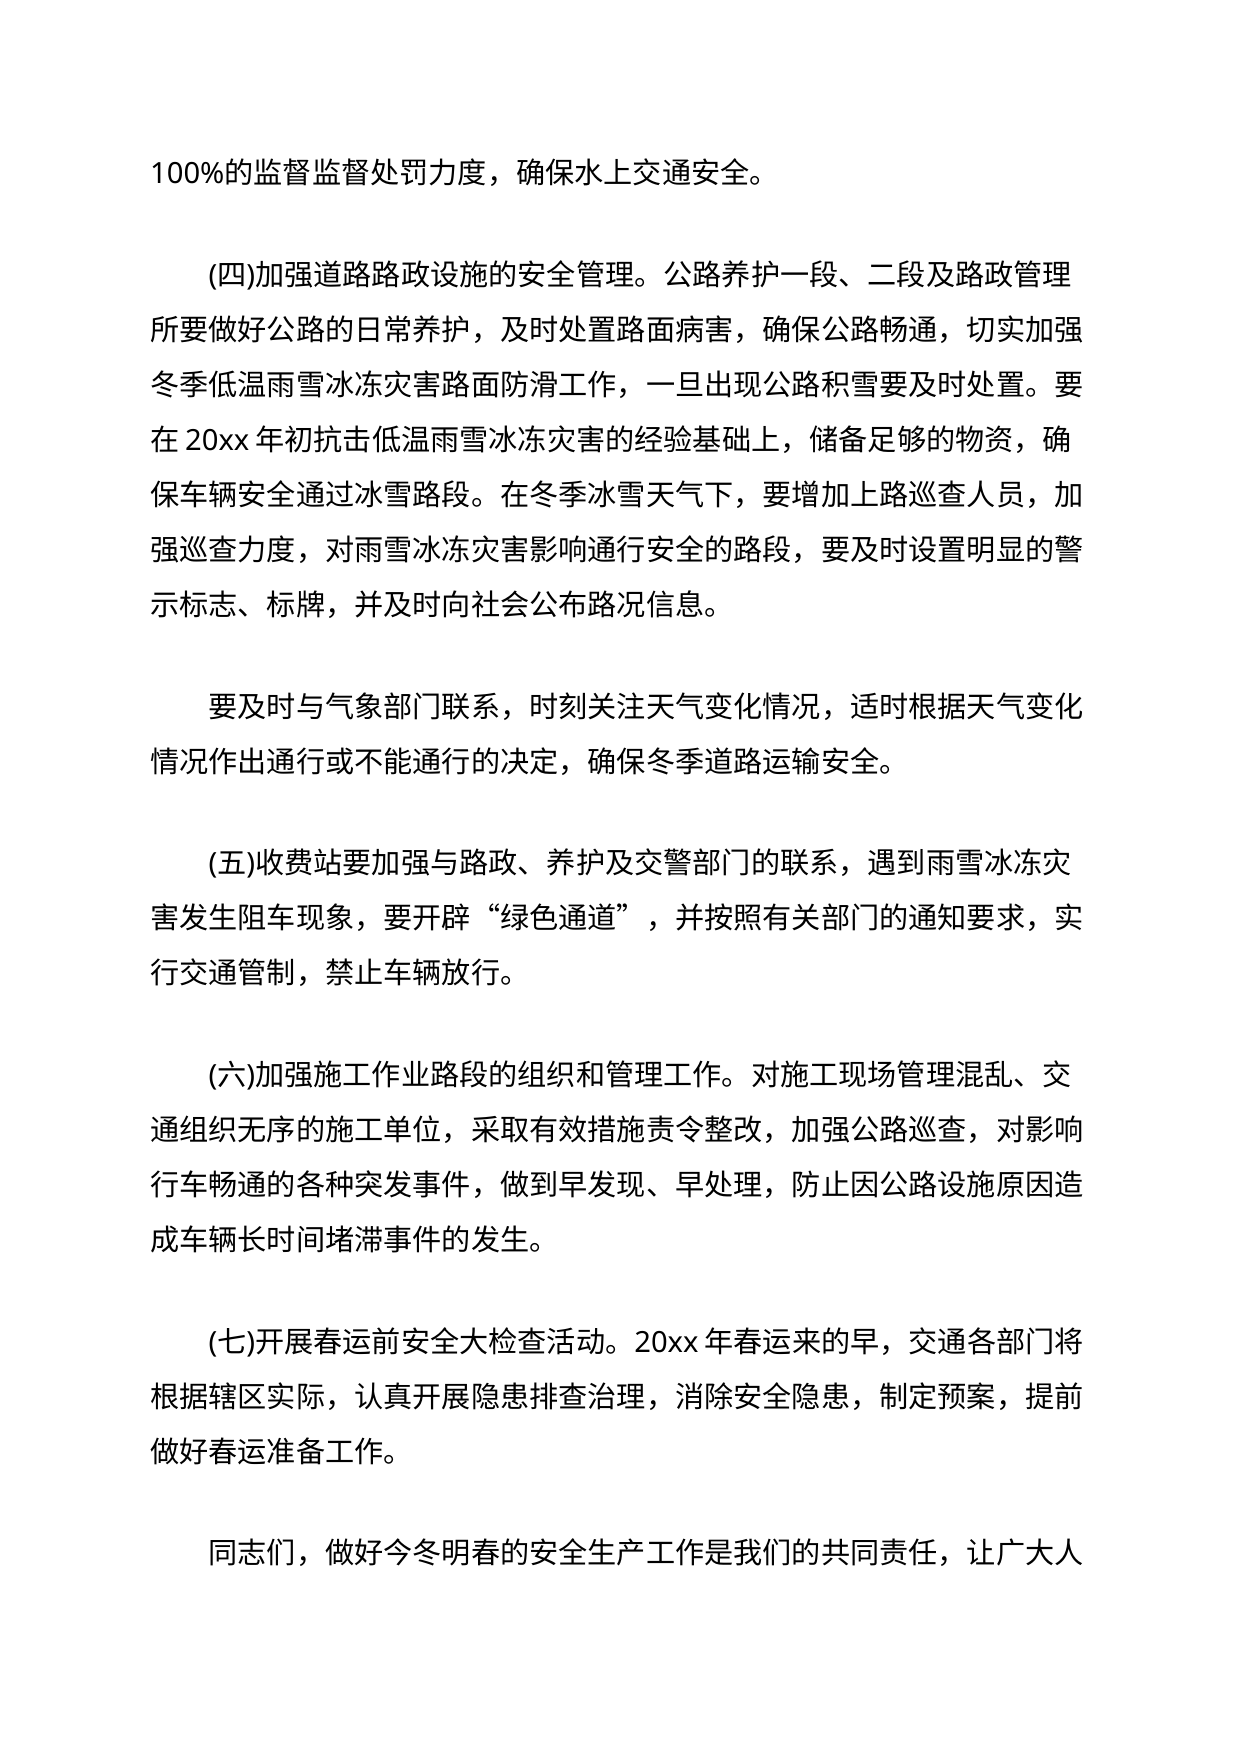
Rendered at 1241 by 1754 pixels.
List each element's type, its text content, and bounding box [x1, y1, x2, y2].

text 要及时与气象部门联系，时刻关注天气变化情况，适时根据天气变化情况作出通行或不能通行的决定，确保冬季道路运输安全。 [150, 683, 1090, 781]
text (六)加强施工作业路段的组织和管理工作。对施工现场管理混乱、交通组织无序的施工单位，采取有效措施责令整改，加强公路巡查，对影响行车畅通的各种突发事件，做到早发现、早处理，防止因公路设施原因造成车辆长时间堵滞事件的发生。 [150, 1052, 1090, 1259]
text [150, 150, 1090, 192]
text (四)加强道路路政设施的安全管理。公路养护一段、二段及路政管理所要做好公路的日常养护，及时处置路面病害，确保公路畅通，切实加强冬季低温雨雪冰冻灾害路面防滑工作，一旦出现公路积雪要及时处置。要在20xx年初抗击低温雨雪冰冻灾害的经验基础上，储备足够的物资，确保车辆安全通过冰雪路段。在冬季冰雪天气下，要增加上路巡查人员，加强巡查力度，对雨雪冰冻灾害影响通行安全的路段，要及时设置明显的警示标志、标牌，并及时向社会公布路况信息。 [150, 252, 1090, 624]
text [150, 1530, 1090, 1572]
text (七)开展春运前安全大检查活动。20xx年春运来的早，交通各部门将根据辖区实际，认真开展隐患排查治理，消除安全隐患，制定预案，提前做好春运准备工作。 [150, 1318, 1090, 1470]
text (五)收费站要加强与路政、养护及交警部门的联系，遇到雨雪冰冻灾害发生阻车现象，要开辟“绿色通道”，并按照有关部门的通知要求，实行交通管制，禁止车辆放行。 [150, 840, 1090, 992]
